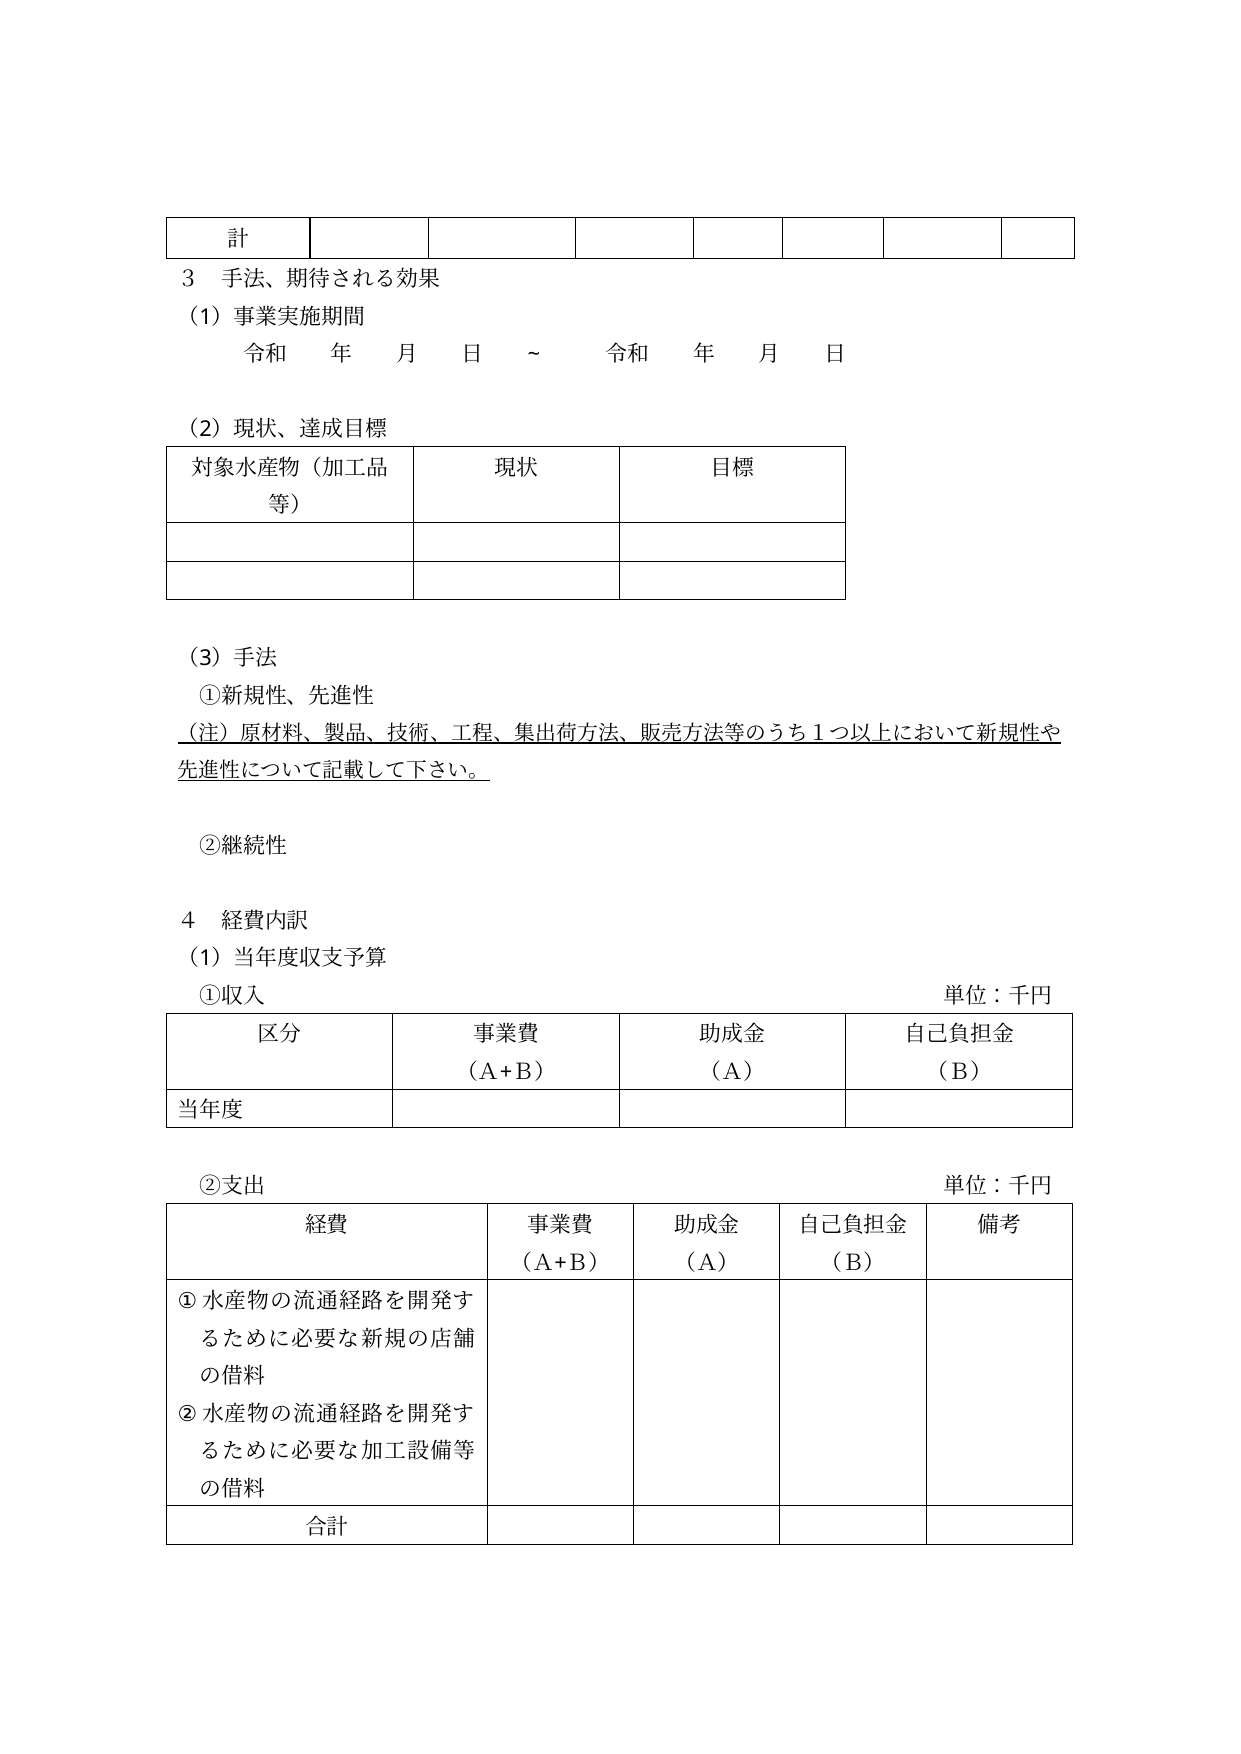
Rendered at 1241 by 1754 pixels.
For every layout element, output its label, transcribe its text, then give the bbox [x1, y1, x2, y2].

table_cell [620, 562, 845, 599]
table_cell [414, 562, 619, 599]
table_cell [429, 218, 575, 257]
table_header 助成金 （Ａ） [620, 1014, 845, 1089]
table_cell [780, 1393, 926, 1505]
table_cell [634, 1280, 779, 1393]
table_cell [927, 1280, 1072, 1393]
table_cell [167, 523, 413, 561]
text （2）現状、達成目標 [177, 408, 1063, 446]
table_header 事業費 （Ａ+Ｂ） [393, 1014, 619, 1089]
table_cell 計 [167, 218, 309, 257]
table_header 区分 [167, 1014, 392, 1089]
table_cell [576, 218, 693, 257]
text （1）事業実施期間 [177, 296, 1063, 333]
table_cell [780, 1280, 926, 1393]
text ４ 経費内訳 [177, 900, 1063, 938]
text ①収入 単位：千円 [177, 975, 1063, 1013]
table_cell [620, 523, 845, 561]
text 令和 年 月 日 ~ 令和 年 月 日 [177, 333, 1063, 371]
table_header 対象水産物（加工品等） [167, 447, 413, 522]
table_cell [634, 1506, 779, 1544]
table_cell [393, 1090, 619, 1127]
table_cell [167, 562, 413, 599]
table_header 備考 [927, 1204, 1072, 1279]
table_cell [927, 1506, 1072, 1544]
table_cell [311, 218, 428, 257]
text ①新規性、先進性 [177, 675, 1063, 713]
table_cell [488, 1506, 633, 1544]
table_header 経費 [167, 1204, 487, 1279]
table_header 現状 [414, 447, 619, 522]
table_header 自己負担金 （Ｂ） [846, 1014, 1072, 1089]
text ②支出 単位：千円 [177, 1166, 1063, 1203]
table_cell [414, 523, 619, 561]
table_cell ②水産物の流通経路を開発するために必要な加工設備等の借料 [167, 1393, 487, 1505]
text （1）当年度収支予算 [177, 938, 1063, 975]
text ②継続性 [177, 825, 1063, 863]
table_cell [694, 218, 782, 257]
text （3）手法 [177, 638, 1063, 675]
table_cell [1002, 218, 1074, 257]
text ３ 手法、期待される効果 [177, 259, 1063, 296]
table_cell [620, 1090, 845, 1127]
text （注）原材料、製品、技術、工程、集出荷方法、販売方法等のうち１つ以上において新規性や先進性について記載して下さい。 [177, 713, 1063, 788]
table_cell [634, 1393, 779, 1505]
table_header 自己負担金 （Ｂ） [780, 1204, 926, 1279]
table_cell 合計 [167, 1506, 487, 1544]
table_header 助成金 （Ａ） [634, 1204, 779, 1279]
table_cell ①水産物の流通経路を開発するために必要な新規の店舗の借料 [167, 1280, 487, 1393]
table_cell [488, 1393, 633, 1505]
table_cell 当年度 [167, 1090, 392, 1127]
table_cell [927, 1393, 1072, 1505]
table_cell [884, 218, 1001, 257]
table_header 事業費 （Ａ+Ｂ） [488, 1204, 633, 1279]
table_cell [488, 1280, 633, 1393]
table_cell [846, 1090, 1072, 1127]
table_header 目標 [620, 447, 845, 522]
table_cell [783, 218, 883, 257]
table_cell [780, 1506, 926, 1544]
